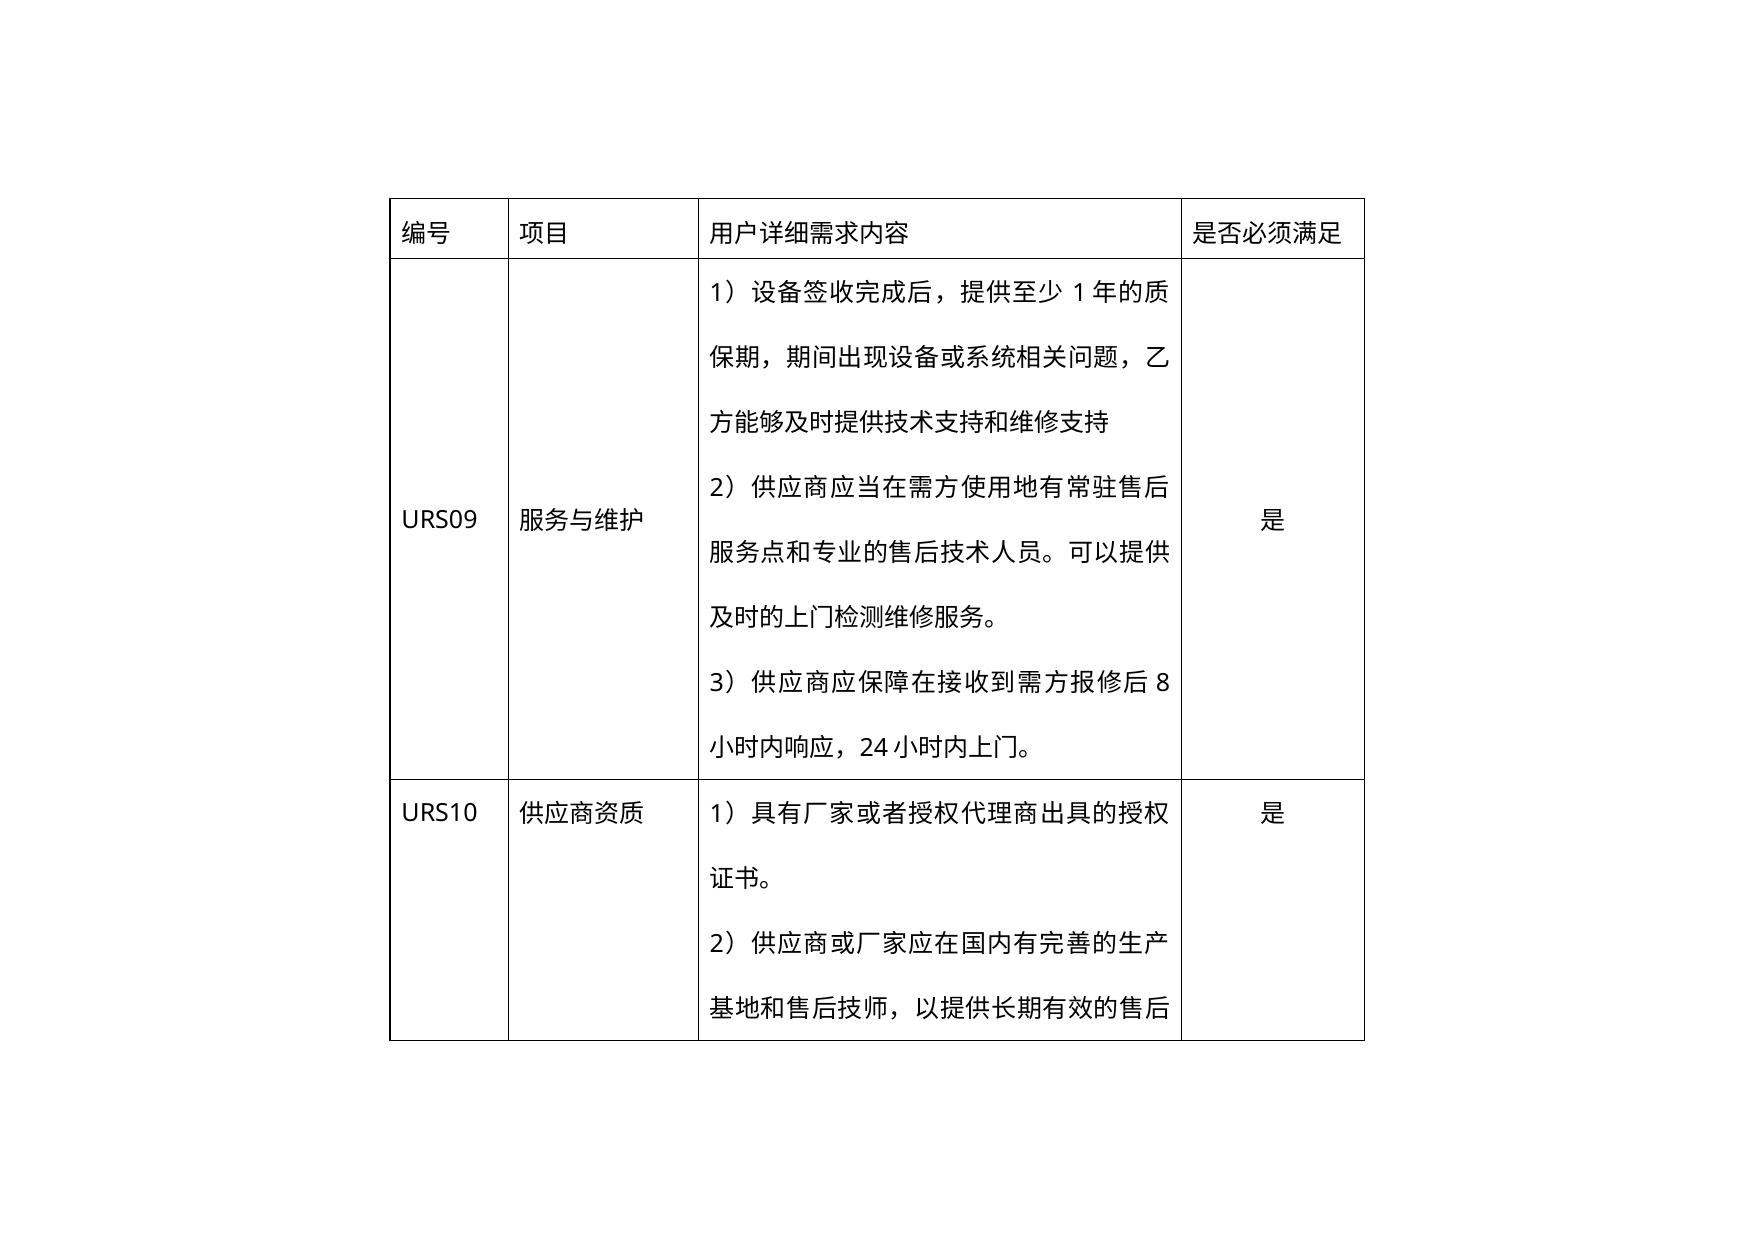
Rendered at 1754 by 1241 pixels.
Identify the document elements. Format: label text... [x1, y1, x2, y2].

table_cell 是 [1182, 259, 1364, 778]
table_cell 供应商资质 [509, 780, 698, 1039]
table_header 编号 [391, 199, 508, 257]
table_cell 1）设备签收完成后，提供至少 1年的质保期，期间出现设备或系统相关问题，乙方能够及时提供技术支持和维修支持 2）供应商应当在需方使用地有常驻售后服务点和专业的售后技术人员。可以提供及时的上门检测维修服务。 3）供应商应保障在接收到需方报修后8小时内响应，24小时内上门。 [699, 259, 1181, 778]
table_cell URS09 [391, 259, 508, 778]
table_header 项目 [509, 199, 698, 257]
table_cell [699, 780, 1181, 1039]
table_cell 服务与维护 [509, 259, 698, 778]
table_header 是否必须满足 [1182, 199, 1364, 257]
table_cell URS10 [391, 780, 508, 1039]
table_cell 是 [1182, 780, 1364, 1039]
table_header 用户详细需求内容 [699, 199, 1181, 257]
